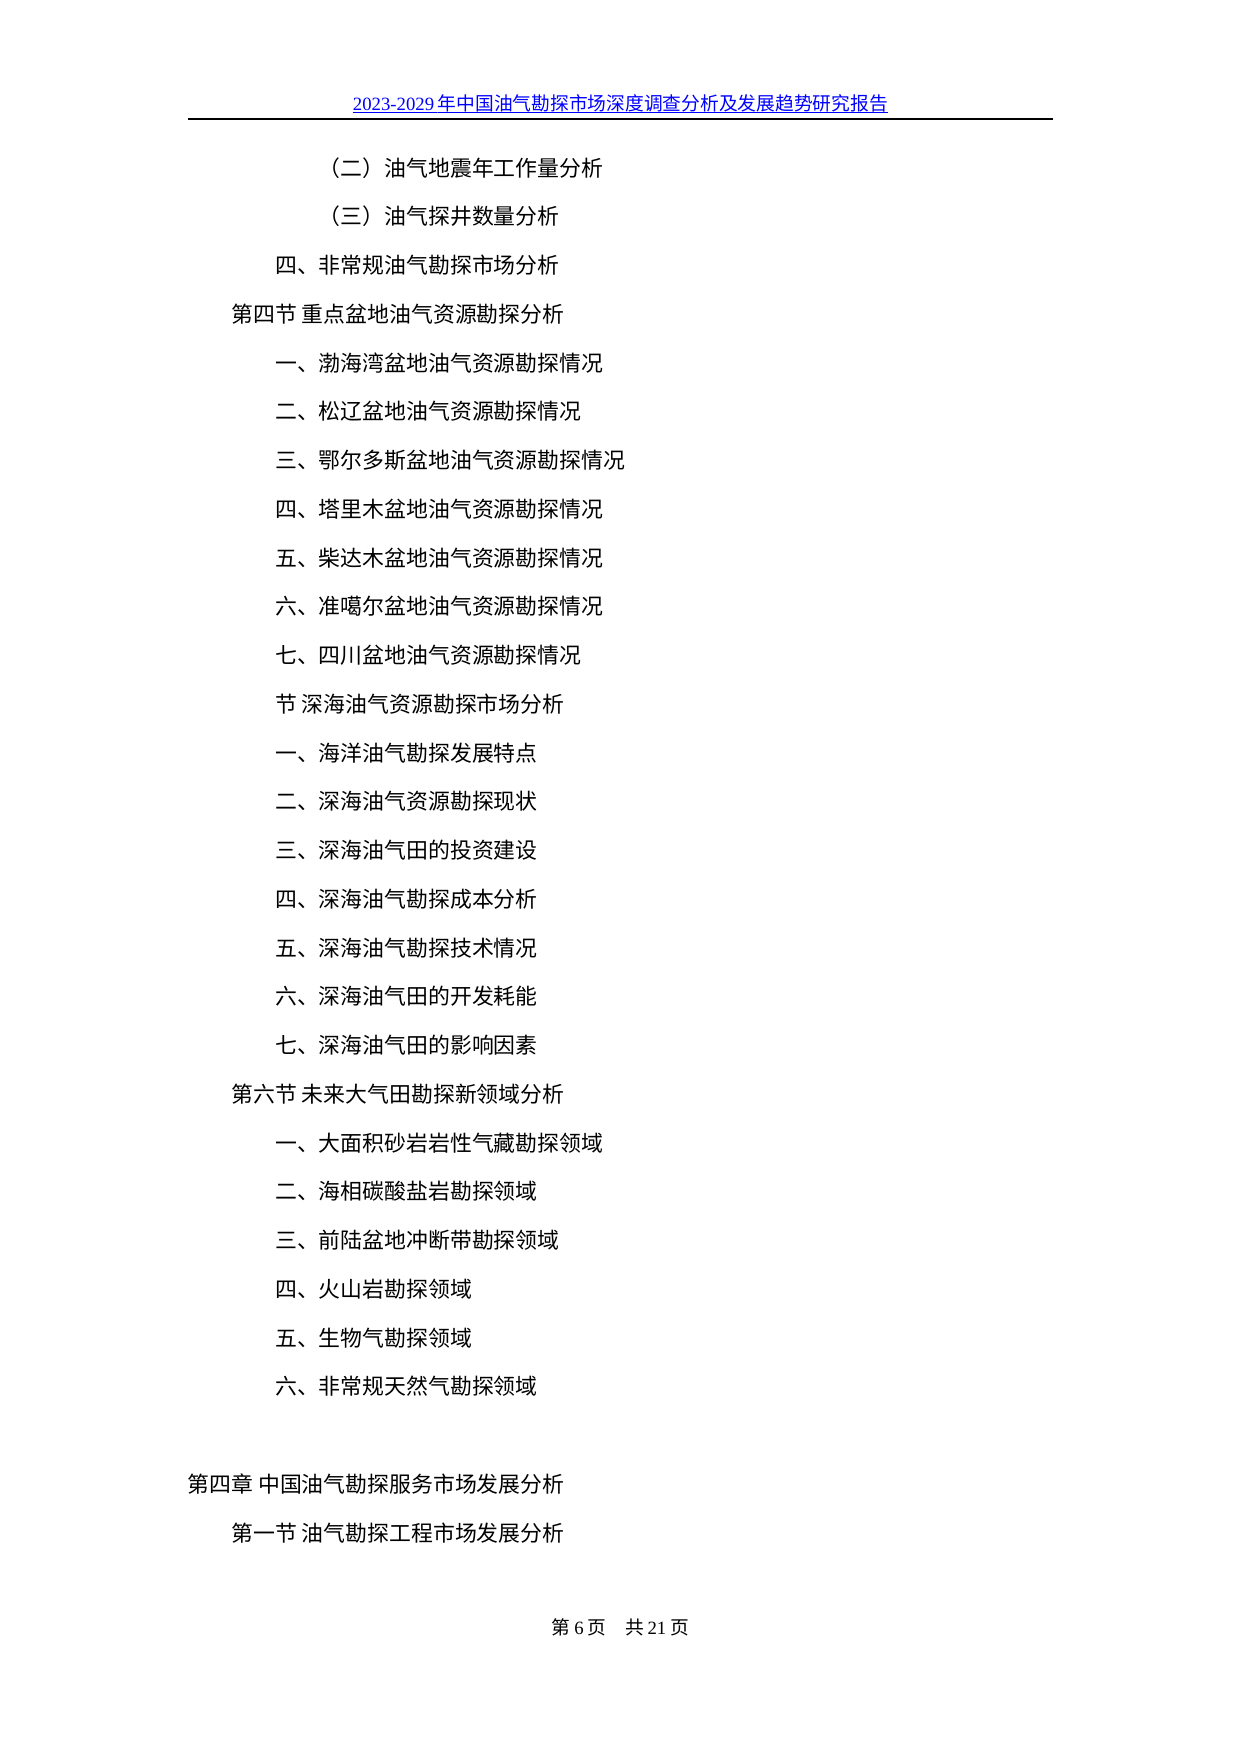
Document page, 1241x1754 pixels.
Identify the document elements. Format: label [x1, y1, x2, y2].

text [187, 150, 1053, 1548]
